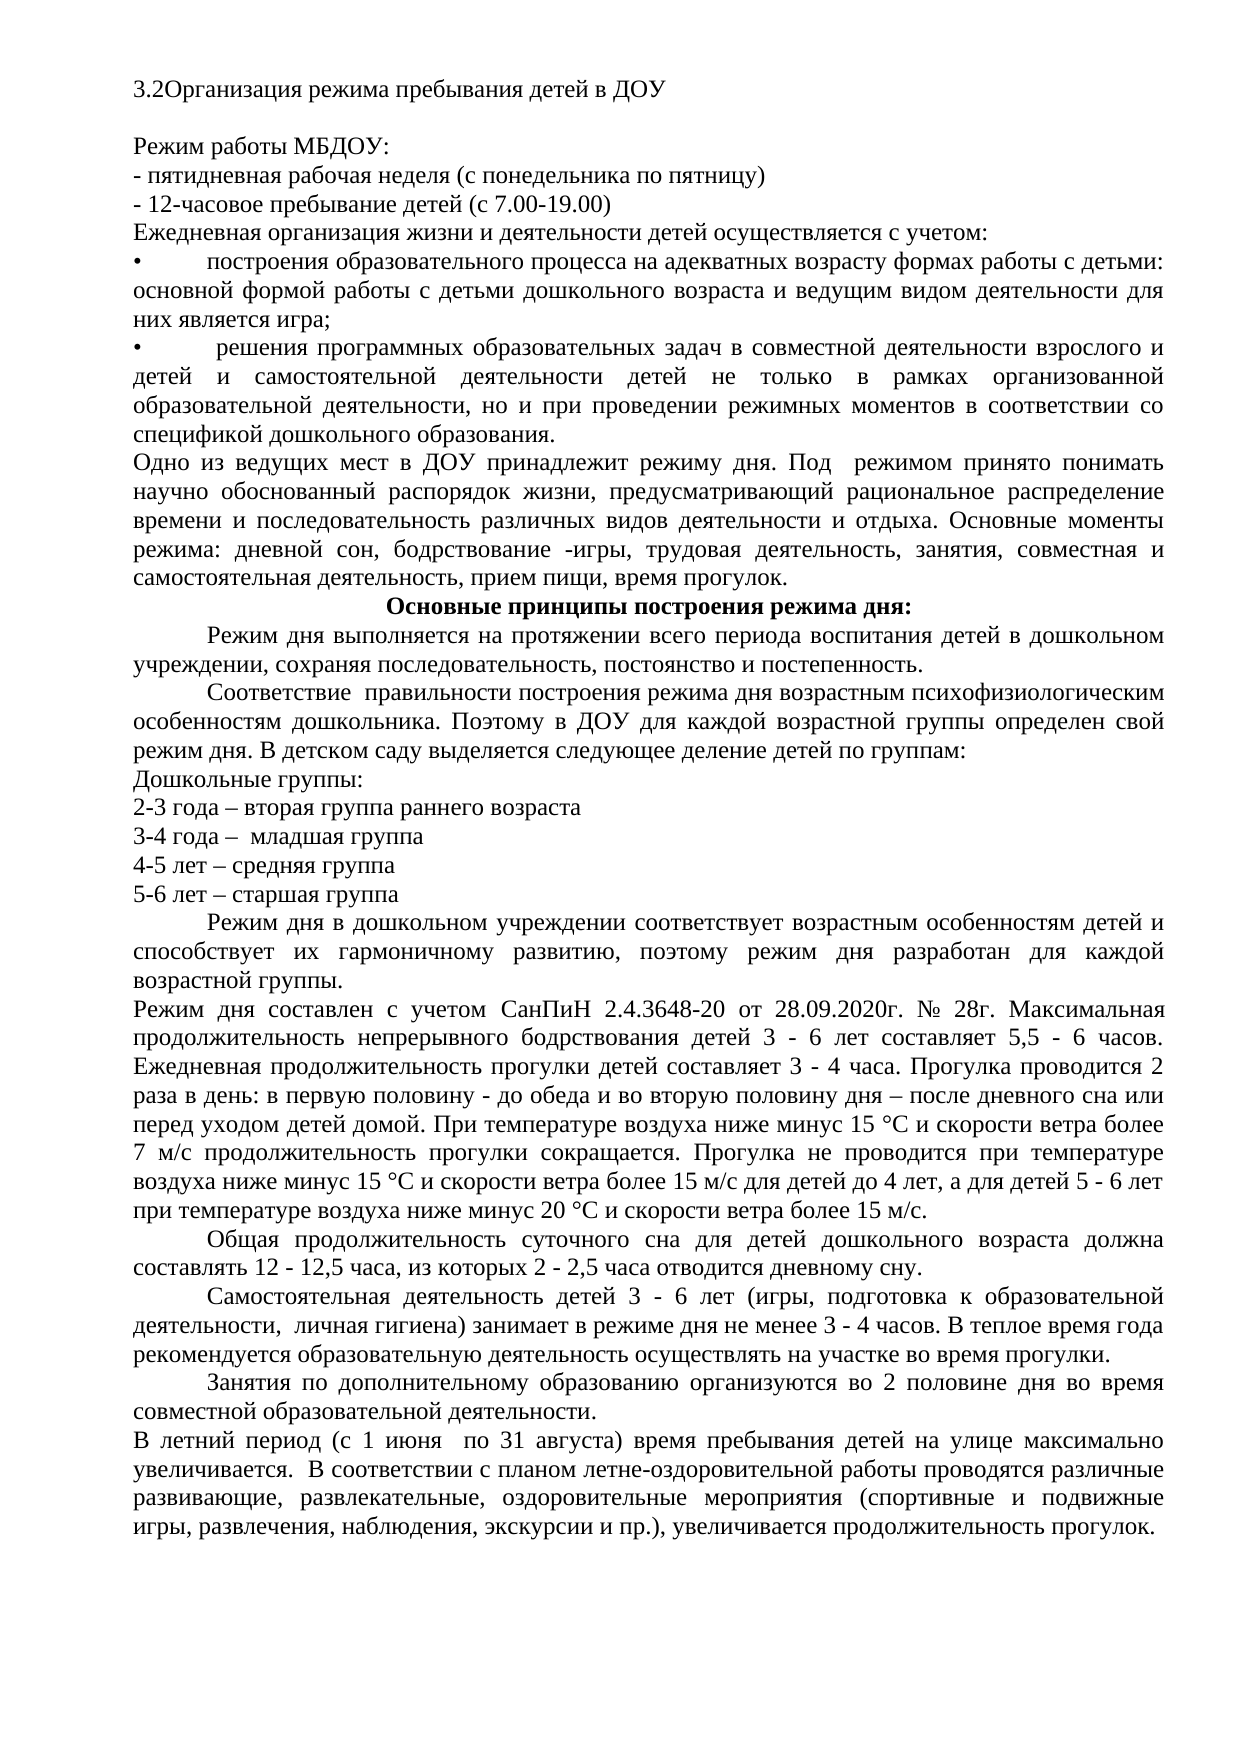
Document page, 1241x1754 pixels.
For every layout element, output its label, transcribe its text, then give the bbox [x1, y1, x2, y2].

text Основные принципы построения режима дня: [133, 591, 1165, 620]
text Одно из ведущих мест в ДОУ принадлежит режиму дня. Под режимом принято понимать научно обоснованный распорядок жизни, предусматривающий рациональное распределение времени и последовательность различных видов деятельности и отдыха. Основные моменты режима: дневной сон, бодрствование -игры, трудовая деятельность, занятия, совместная и самостоятельная деятельность, прием пищи, время прогулок. [133, 447, 1165, 591]
text 5-6 лет – старшая группа [133, 879, 1165, 907]
text Самостоятельная деятельность детей 3 - 6 лет (игры, подготовка к образовательной деятельности, личная гигиена) занимает в режиме дня не менее 3 - 4 часов. В теплое время года рекомендуется образовательную деятельность осуществлять на участке во время прогулки. [133, 1281, 1165, 1367]
text • решения программных образовательных задач в совместной деятельности взрослого и детей и самостоятельной деятельности детей не только в рамках организованной образовательной деятельности, но и при проведении режимных моментов в соответствии со спецификой дошкольного образования. [133, 332, 1165, 447]
text Дошкольные группы: [133, 764, 1165, 792]
text 3.2Организация режима пребывания детей в ДОУ [133, 74, 1165, 102]
text Режим дня в дошкольном учреждении соответствует возрастным особенностям детей и способствует их гармоничному развитию, поэтому режим дня разработан для каждой возрастной группы. [133, 907, 1165, 994]
text Режим работы МБДОУ: [133, 131, 1165, 160]
text В летний период (с 1 июня по 31 августа) время пребывания детей на улице максимально увеличивается. В соответствии с планом летне-оздоровительной работы проводятся различные развивающие, развлекательные, оздоровительные мероприятия (спортивные и подвижные игры, развлечения, наблюдения, экскурсии и пр.), увеличивается продолжительность прогулок. [133, 1425, 1165, 1540]
text - пятидневная рабочая неделя (с понедельника по пятницу) [133, 160, 1165, 189]
text Общая продолжительность суточного сна для детей дошкольного возраста должна составлять 12 - 12,5 часа, из которых 2 - 2,5 часа отводится дневному сну. [133, 1224, 1165, 1281]
text Режим дня составлен с учетом СанПиН 2.4.3648-20 от 28.09.2020г. № 28г. Максимальная продолжительность непрерывного бодрствования детей 3 - 6 лет составляет 5,5 - 6 часов. Ежедневная продолжительность прогулки детей составляет 3 - 4 часа. Прогулка проводится 2 раза в день: в первую половину - до обеда и во вторую половину дня – после дневного сна или перед уходом детей домой. При температуре воздуха ниже минус 15 °C и скорости ветра более 7 м/с продолжительность прогулки сокращается. Прогулка не проводится при температуре воздуха ниже минус 15 °C и скорости ветра более 15 м/с для детей до 4 лет, а для детей 5 - 6 лет при температуре воздуха ниже минус 20 °C и скорости ветра более 15 м/с. [133, 994, 1165, 1224]
text Занятия по дополнительному образованию организуются во 2 половине дня во время совместной образовательной деятельности. [133, 1367, 1165, 1425]
text - 12-часовое пребывание детей (с 7.00-19.00) [133, 189, 1165, 217]
text 2-3 года – вторая группа раннего возраста [133, 792, 1165, 821]
text Ежедневная организация жизни и деятельности детей осуществляется с учетом: [133, 217, 1165, 246]
text 4-5 лет – средняя группа [133, 850, 1165, 879]
text Режим дня выполняется на протяжении всего периода воспитания детей в дошкольном учреждении, сохраняя последовательность, постоянство и постепенность. [133, 620, 1165, 677]
text 3-4 года – младшая группа [133, 821, 1165, 850]
text Соответствие правильности построения режима дня возрастным психофизиологическим особенностям дошкольника. Поэтому в ДОУ для каждой возрастной группы определен свой режим дня. В детском саду выделяется следующее деление детей по группам: [133, 677, 1165, 764]
text • построения образовательного процесса на адекватных возрасту формах работы с детьми: основной формой работы с детьми дошкольного возраста и ведущим видом деятельности для них является игра; [133, 246, 1165, 332]
